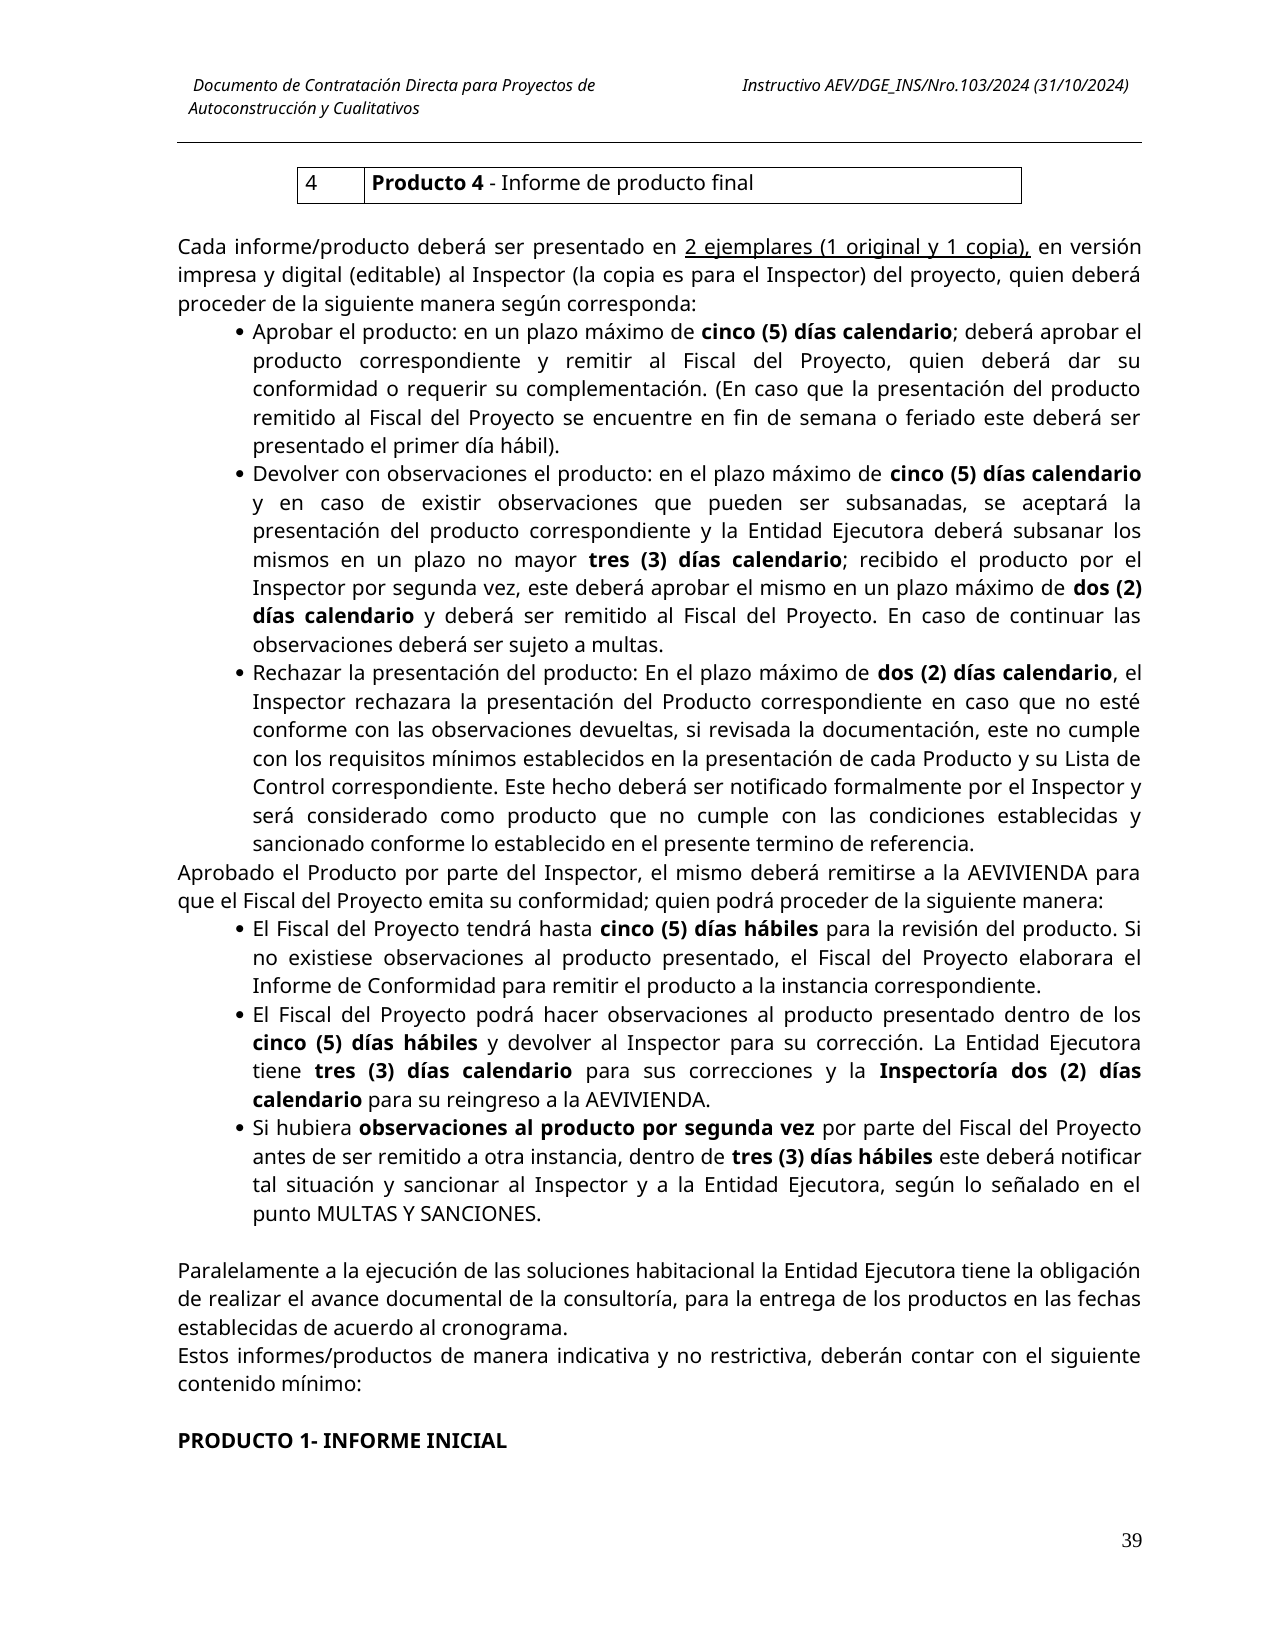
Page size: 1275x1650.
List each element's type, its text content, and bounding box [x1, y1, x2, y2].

text Cada informe/producto deberá ser presentado en 2 ejemplares (1 original y 1 copia), en versión impresa y digital (editable) al Inspector (la copia es para el Inspector) del proyecto, quien deberá proceder de la siguiente manera según corresponda: [177, 232, 1142, 317]
text PRODUCTO 1- INFORME INICIAL [177, 1426, 1142, 1455]
list Rechazar la presentación del producto: En el plazo máximo de dos (2) días calendario, el Inspector rechazara la presentación del Producto correspondiente en caso que no esté conforme con las observaciones devueltas, si revisada la documentación, este no cumple con los requisitos mínimos establecidos en la presentación de cada Producto y su Lista de Control correspondiente. Este hecho deberá ser notificado formalmente por el Inspector y será considerado como producto que no cumple con las condiciones establecidas y sancionado conforme lo establecido en el presente termino de referencia. [236, 658, 1142, 858]
text Paralelamente a la ejecución de las soluciones habitacional la Entidad Ejecutora tiene la obligación de realizar el avance documental de la consultoría, para la entrega de los productos en las fechas establecidas de acuerdo al cronograma. [177, 1256, 1142, 1341]
text Estos informes/productos de manera indicativa y no restrictiva, deberán contar con el siguiente contenido mínimo: [177, 1341, 1142, 1398]
list El Fiscal del Proyecto tendrá hasta cinco (5) días hábiles para la revisión del producto. Si no existiese observaciones al producto presentado, el Fiscal del Proyecto elaborara el Informe de Conformidad para remitir el producto a la instancia correspondiente. [236, 914, 1142, 1000]
table_cell 4 [298, 168, 364, 202]
list El Fiscal del Proyecto podrá hacer observaciones al producto presentado dentro de los cinco (5) días hábiles y devolver al Inspector para su corrección. La Entidad Ejecutora tiene tres (3) días calendario para sus correcciones y la Inspectoría dos (2) días calendario para su reingreso a la AEVIVIENDA. [236, 1000, 1142, 1113]
table_cell Producto 4 - Informe de producto final [365, 168, 1021, 202]
list Si hubiera observaciones al producto por segunda vez por parte del Fiscal del Proyecto antes de ser remitido a otra instancia, dentro de tres (3) días hábiles este deberá notificar tal situación y sancionar al Inspector y a la Entidad Ejecutora, según lo señalado en el punto MULTAS Y SANCIONES. [236, 1113, 1142, 1227]
list Aprobar el producto: en un plazo máximo de cinco (5) días calendario; deberá aprobar el producto correspondiente y remitir al Fiscal del Proyecto, quien deberá dar su conformidad o requerir su complementación. (En caso que la presentación del producto remitido al Fiscal del Proyecto se encuentre en fin de semana o feriado este deberá ser presentado el primer día hábil). [236, 317, 1142, 459]
list Devolver con observaciones el producto: en el plazo máximo de cinco (5) días calendario y en caso de existir observaciones que pueden ser subsanadas, se aceptará la presentación del producto correspondiente y la Entidad Ejecutora deberá subsanar los mismos en un plazo no mayor tres (3) días calendario; recibido el producto por el Inspector por segunda vez, este deberá aprobar el mismo en un plazo máximo de dos (2) días calendario y deberá ser remitido al Fiscal del Proyecto. En caso de continuar las observaciones deberá ser sujeto a multas. [236, 459, 1142, 658]
text Aprobado el Producto por parte del Inspector, el mismo deberá remitirse a la AEVIVIENDA para que el Fiscal del Proyecto emita su conformidad; quien podrá proceder de la siguiente manera: [177, 858, 1142, 914]
